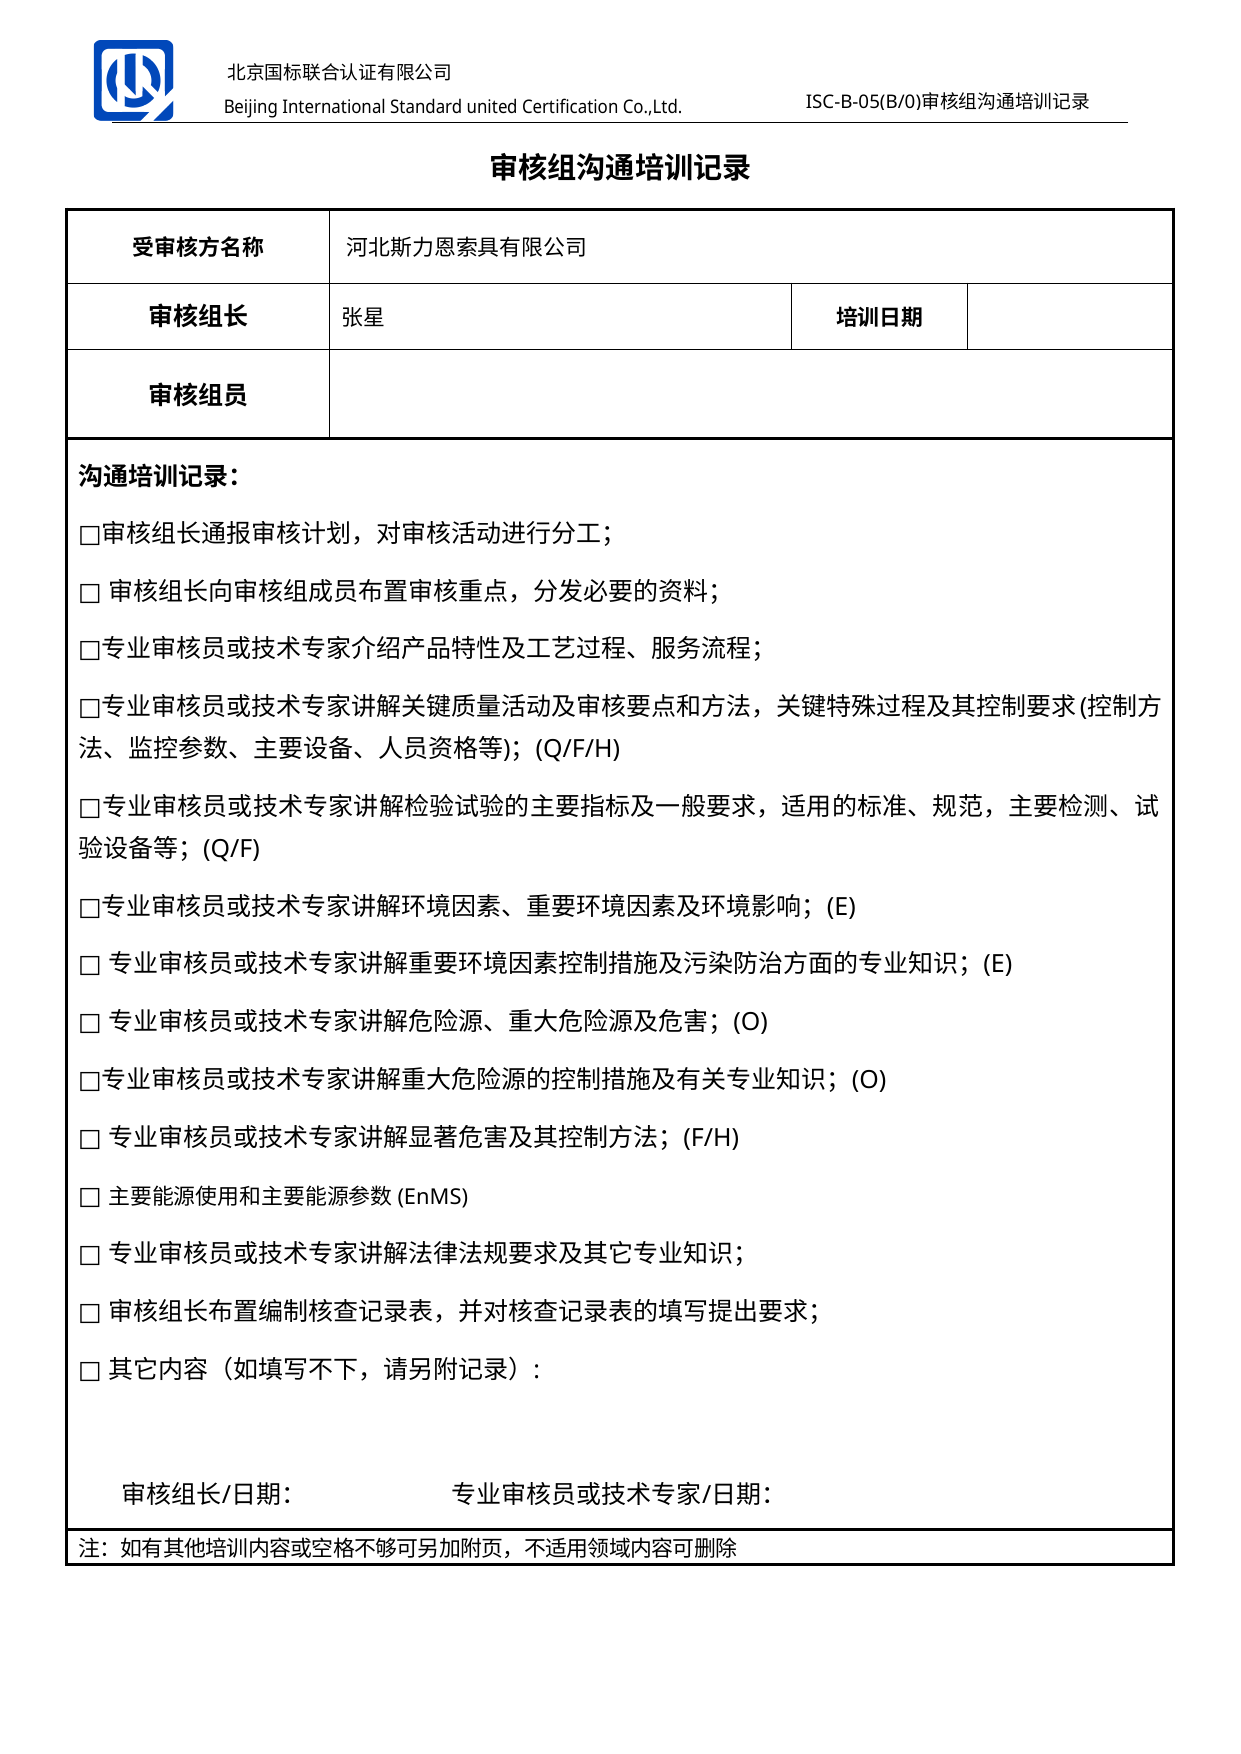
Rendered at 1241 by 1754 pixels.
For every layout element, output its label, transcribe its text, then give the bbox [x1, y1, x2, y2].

text 审核组沟通培训记录 [112, 144, 1128, 186]
table_header 受审核方名称 [68, 211, 329, 282]
table_cell 张星 [330, 284, 791, 349]
table_cell [330, 350, 1172, 437]
table_cell [968, 284, 1172, 349]
table_cell 注：如有其他培训内容或空格不够可另加附页，不适用领域内容可删除 [68, 1531, 1172, 1563]
table_cell 沟通培训记录： □审核组长通报审核计划，对审核活动进行分工； □ 审核组长向审核组成员布置审核重点，分发必要的资料； □专业审核员或技术专家介绍产品特性及工艺过程、服务流程； □专业审核员或技术专家讲解关键质量活动及审核要点和方法，关键特殊过程及其控制要求(控制方法、监控参数、主要设备、人员资格等)；(Q/F/H) □专业审核员或技术专家讲解检验试验的主要指标及一般要求，适用的标准、规范，主要检测、试验设备等；(Q/F) □专业审核员或技术专家讲解环境因素、重要环境因素及环境影响；(E) □ 专业审核员或技术专家讲解重要环境因素控制措施及污染防治方面的专业知识；(E) □ 专业审核员或技术专家讲解危险源、重大危险源及危害；(O) □专业审核员或技术专家讲解重大危险源的控制措施及有关专业知识；(O) □ 专业审核员或技术专家讲解显著危害及其控制方法；(F/H) □ 主要能源使用和主要能源参数 (EnMS) □ 专业审核员或技术专家讲解法律法规要求及其它专业知识； □ 审核组长布置编制核查记录表，并对核查记录表的填写提出要求； □ 其它内容（如填写不下，请另附记录）: 审核组长/日期： 专业审核员或技术专家/日期： [68, 440, 1172, 1528]
table_header 河北斯力恩索具有限公司 [330, 211, 1172, 282]
picture [93, 40, 174, 121]
table_cell 培训日期 [792, 284, 967, 349]
table_cell 审核组员 [68, 350, 329, 437]
table_cell 审核组长 [68, 284, 329, 349]
